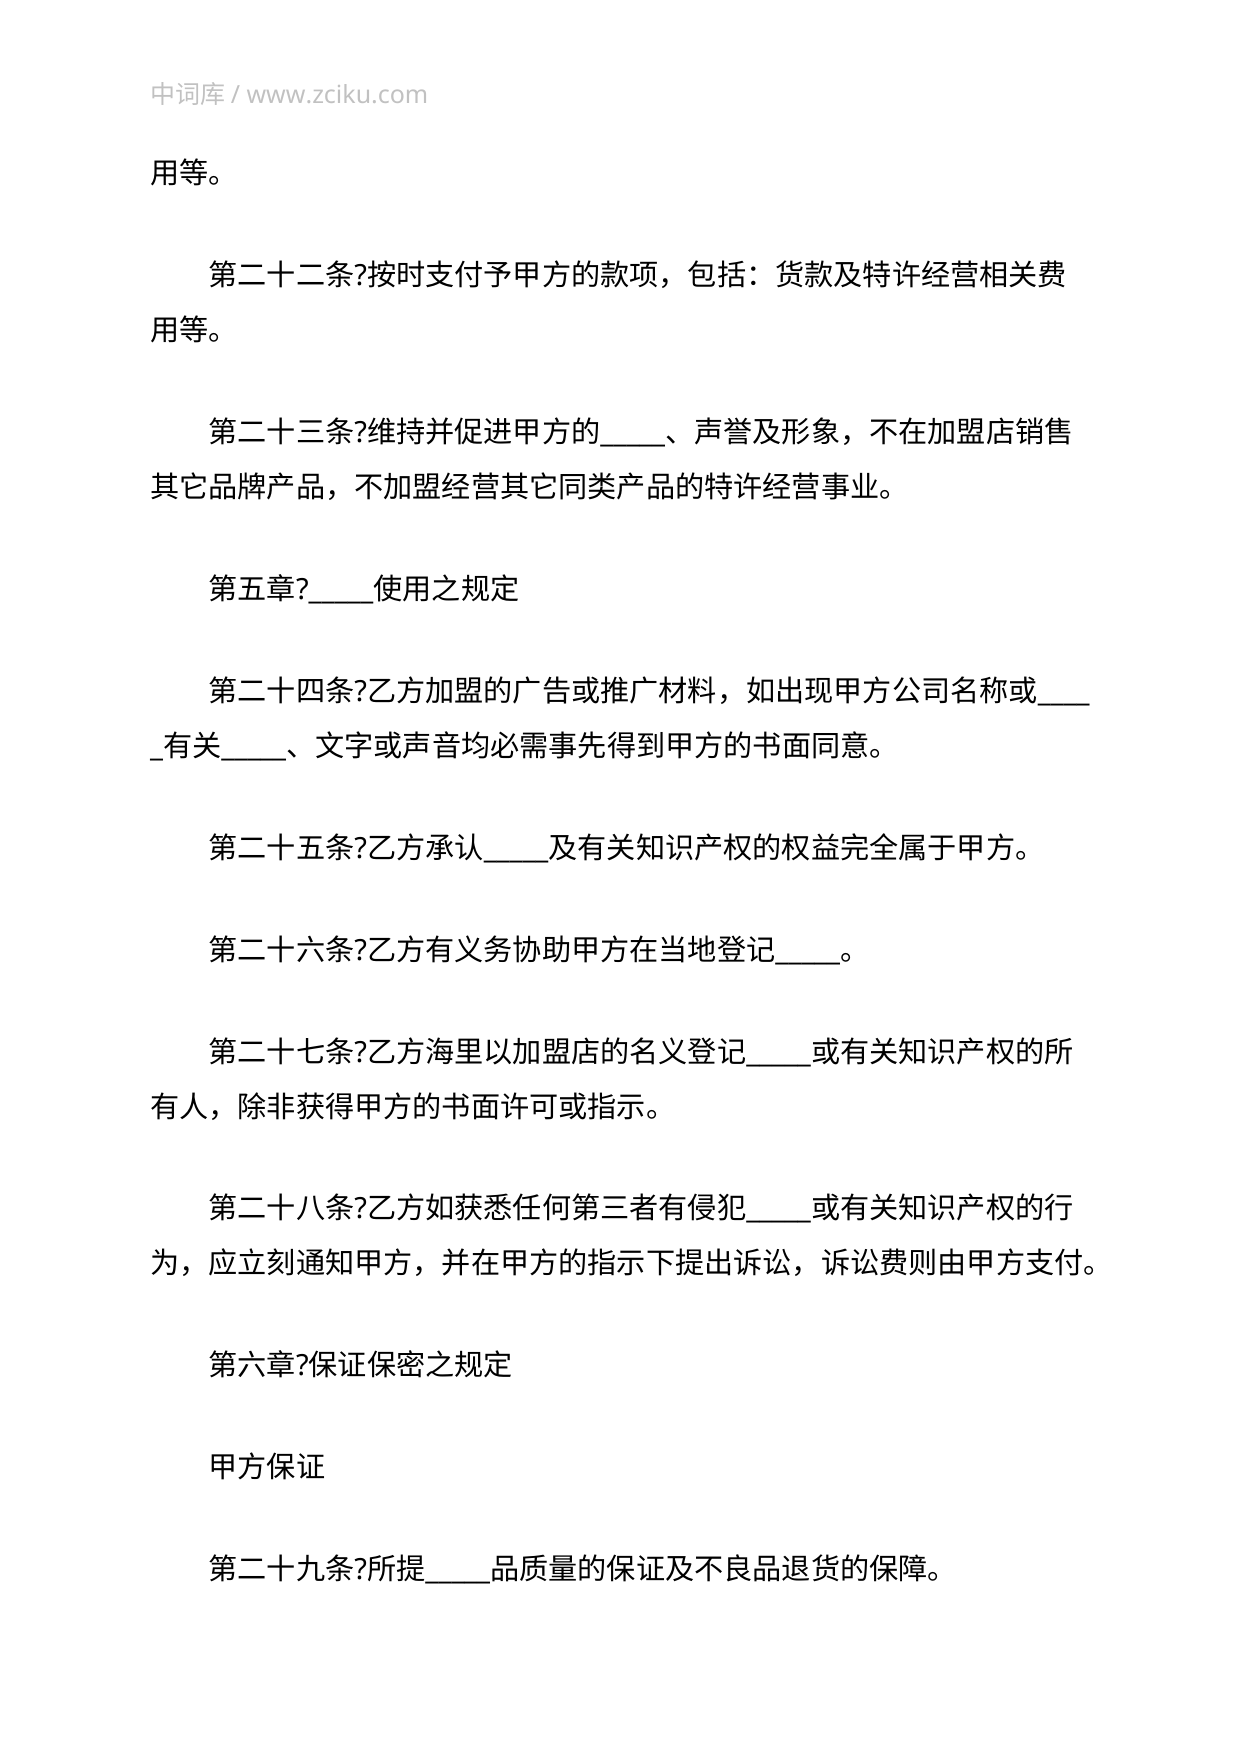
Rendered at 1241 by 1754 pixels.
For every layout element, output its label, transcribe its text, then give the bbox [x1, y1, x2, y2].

text 甲方保证 [150, 1444, 1090, 1486]
text 第二十八条?乙方如获悉任何第三者有侵犯_____或有关知识产权的行为，应立刻通知甲方，并在甲方的指示下提出诉讼，诉讼费则由甲方支付。 [150, 1185, 1090, 1282]
text 第二十六条?乙方有义务协助甲方在当地登记_____。 [150, 926, 1090, 969]
text 第二十九条?所提_____品质量的保证及不良品退货的保障。 [150, 1546, 1090, 1588]
text 第二十三条?维持并促进甲方的_____、声誉及形象，不在加盟店销售其它品牌产品，不加盟经营其它同类产品的特许经营事业。 [150, 408, 1090, 506]
text 第二十七条?乙方海里以加盟店的名义登记_____或有关知识产权的所有人，除非获得甲方的书面许可或指示。 [150, 1028, 1090, 1126]
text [150, 150, 1090, 192]
text 第二十五条?乙方承认_____及有关知识产权的权益完全属于甲方。 [150, 824, 1090, 867]
text 第二十四条?乙方加盟的广告或推广材料，如出现甲方公司名称或_____有关_____、文字或声音均必需事先得到甲方的书面同意。 [150, 667, 1090, 765]
text 第六章?保证保密之规定 [150, 1342, 1090, 1384]
text 第五章?_____使用之规定 [150, 565, 1090, 608]
text 第二十二条?按时支付予甲方的款项，包括：货款及特许经营相关费用等。 [150, 252, 1090, 349]
